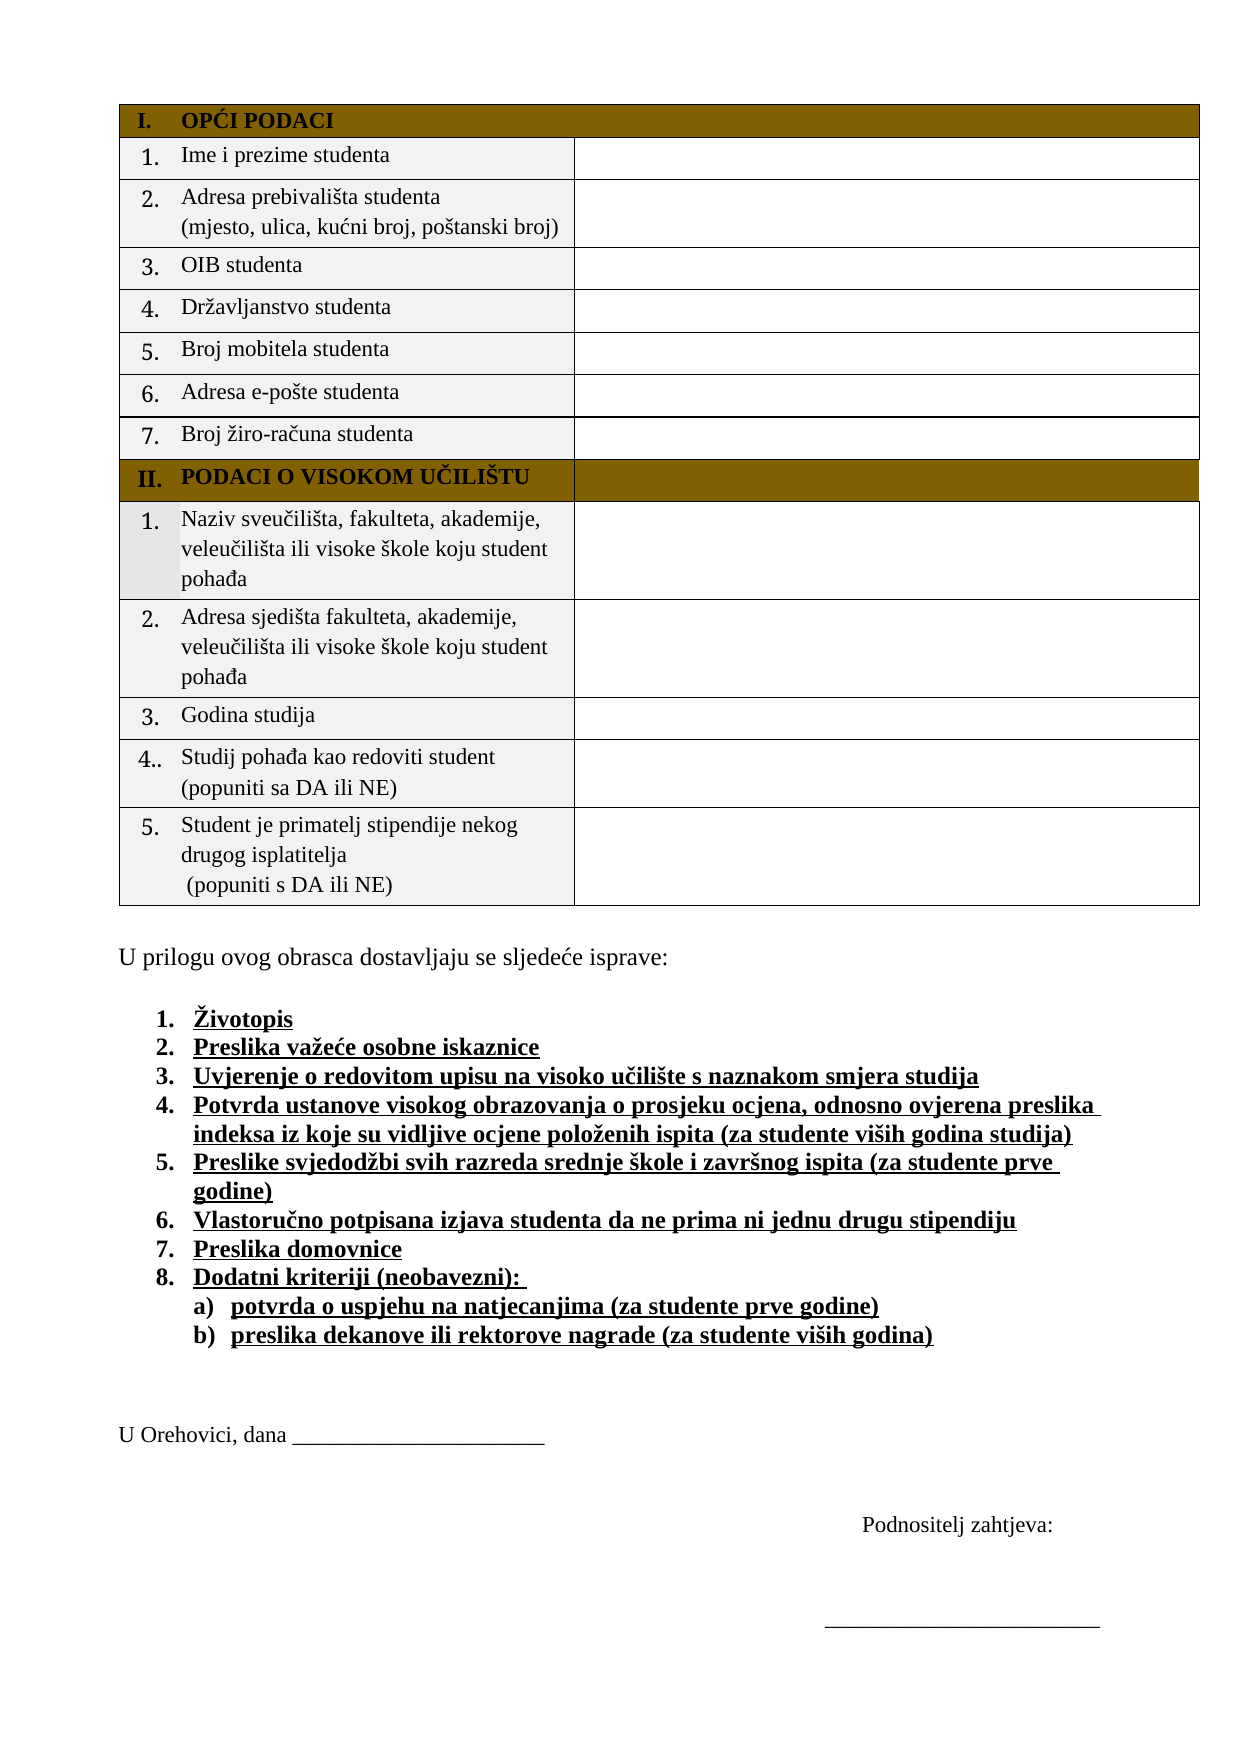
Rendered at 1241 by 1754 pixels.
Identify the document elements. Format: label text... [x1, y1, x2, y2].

table_cell [575, 502, 1199, 599]
table_cell 1. [120, 138, 180, 179]
table_cell [575, 180, 1199, 247]
table_cell 4. [120, 290, 180, 332]
table_cell [575, 375, 1199, 416]
table_cell 6. [120, 375, 180, 416]
table_cell Državljanstvo studenta [180, 290, 574, 332]
list Dodatni kriteriji (neobavezni): [156, 1262, 1122, 1291]
table_cell 7. [120, 418, 180, 459]
table_cell [575, 600, 1199, 697]
table_cell OIB studenta [180, 248, 574, 289]
table_cell Naziv sveučilišta, fakulteta, akademije, veleučilišta ili visoke škole koju student pohađa [180, 502, 574, 599]
table_cell Broj žiro-računa studenta [180, 418, 574, 459]
table_cell 2. [120, 600, 180, 697]
table_cell [575, 333, 1199, 374]
table_cell 3. [120, 698, 180, 739]
table_cell [575, 460, 1199, 501]
table_header OPĆI PODACI [180, 105, 1199, 137]
table_cell 2. [120, 180, 180, 247]
table_cell 5. [120, 333, 180, 374]
table_cell [575, 418, 1199, 459]
text U Orehovici, dana ______________________ [118, 1421, 1122, 1447]
list potvrda o uspjehu na natjecanjima (za studente prve godine) [193, 1291, 1122, 1320]
table_cell [575, 290, 1199, 332]
table_cell [575, 138, 1199, 179]
list Potvrda ustanove visokog obrazovanja o prosjeku ocjena, odnosno ovjerena preslika indeksa iz koje su vidljive ocjene položenih ispita (za studente viših godina studija) [156, 1090, 1122, 1147]
table_cell Godina studija [180, 698, 574, 739]
table_cell Student je primatelj stipendije nekog drugog isplatitelja (popuniti s DA ili NE) [180, 808, 574, 905]
text Podnositelj zahtjeva: [118, 1511, 1122, 1538]
list Uvjerenje o redovitom upisu na visoko učilište s naznakom smjera studija [156, 1061, 1122, 1090]
table_cell Broj mobitela studenta [180, 333, 574, 374]
table_cell [575, 740, 1199, 807]
table_header I. [120, 105, 180, 137]
list Vlastoručno potpisana izjava studenta da ne prima ni jednu drugu stipendiju [156, 1205, 1122, 1234]
table_cell [575, 808, 1199, 905]
text U prilogu ovog obrasca dostavljaju se sljedeće isprave: [118, 942, 1122, 971]
table_cell 5. [120, 808, 180, 905]
table_cell [575, 698, 1199, 739]
list Preslika domovnice [156, 1234, 1122, 1262]
table_cell II. [120, 460, 180, 501]
list Preslike svjedodžbi svih razreda srednje škole i završnog ispita (za studente prve godine) [156, 1147, 1122, 1205]
table_cell 1. [120, 502, 180, 599]
list preslika dekanove ili rektorove nagrade (za studente viših godina) [193, 1320, 1122, 1349]
table_cell 4.. [120, 740, 180, 807]
table_cell 3. [120, 248, 180, 289]
list Preslika važeće osobne iskaznice [156, 1032, 1122, 1061]
table_cell Adresa sjedišta fakulteta, akademije, veleučilišta ili visoke škole koju student pohađa [180, 600, 574, 697]
table_cell Studij pohađa kao redoviti student (popuniti sa DA ili NE) [180, 740, 574, 807]
table_cell Ime i prezime studenta [180, 138, 574, 179]
list Životopis [156, 1004, 1122, 1032]
text ________________________ [118, 1572, 1122, 1631]
table_cell Adresa e-pošte studenta [180, 375, 574, 416]
table_cell PODACI O VISOKOM UČILIŠTU [180, 460, 574, 501]
table_cell [575, 248, 1199, 289]
table_cell Adresa prebivališta studenta (mjesto, ulica, kućni broj, poštanski broj) [180, 180, 574, 247]
